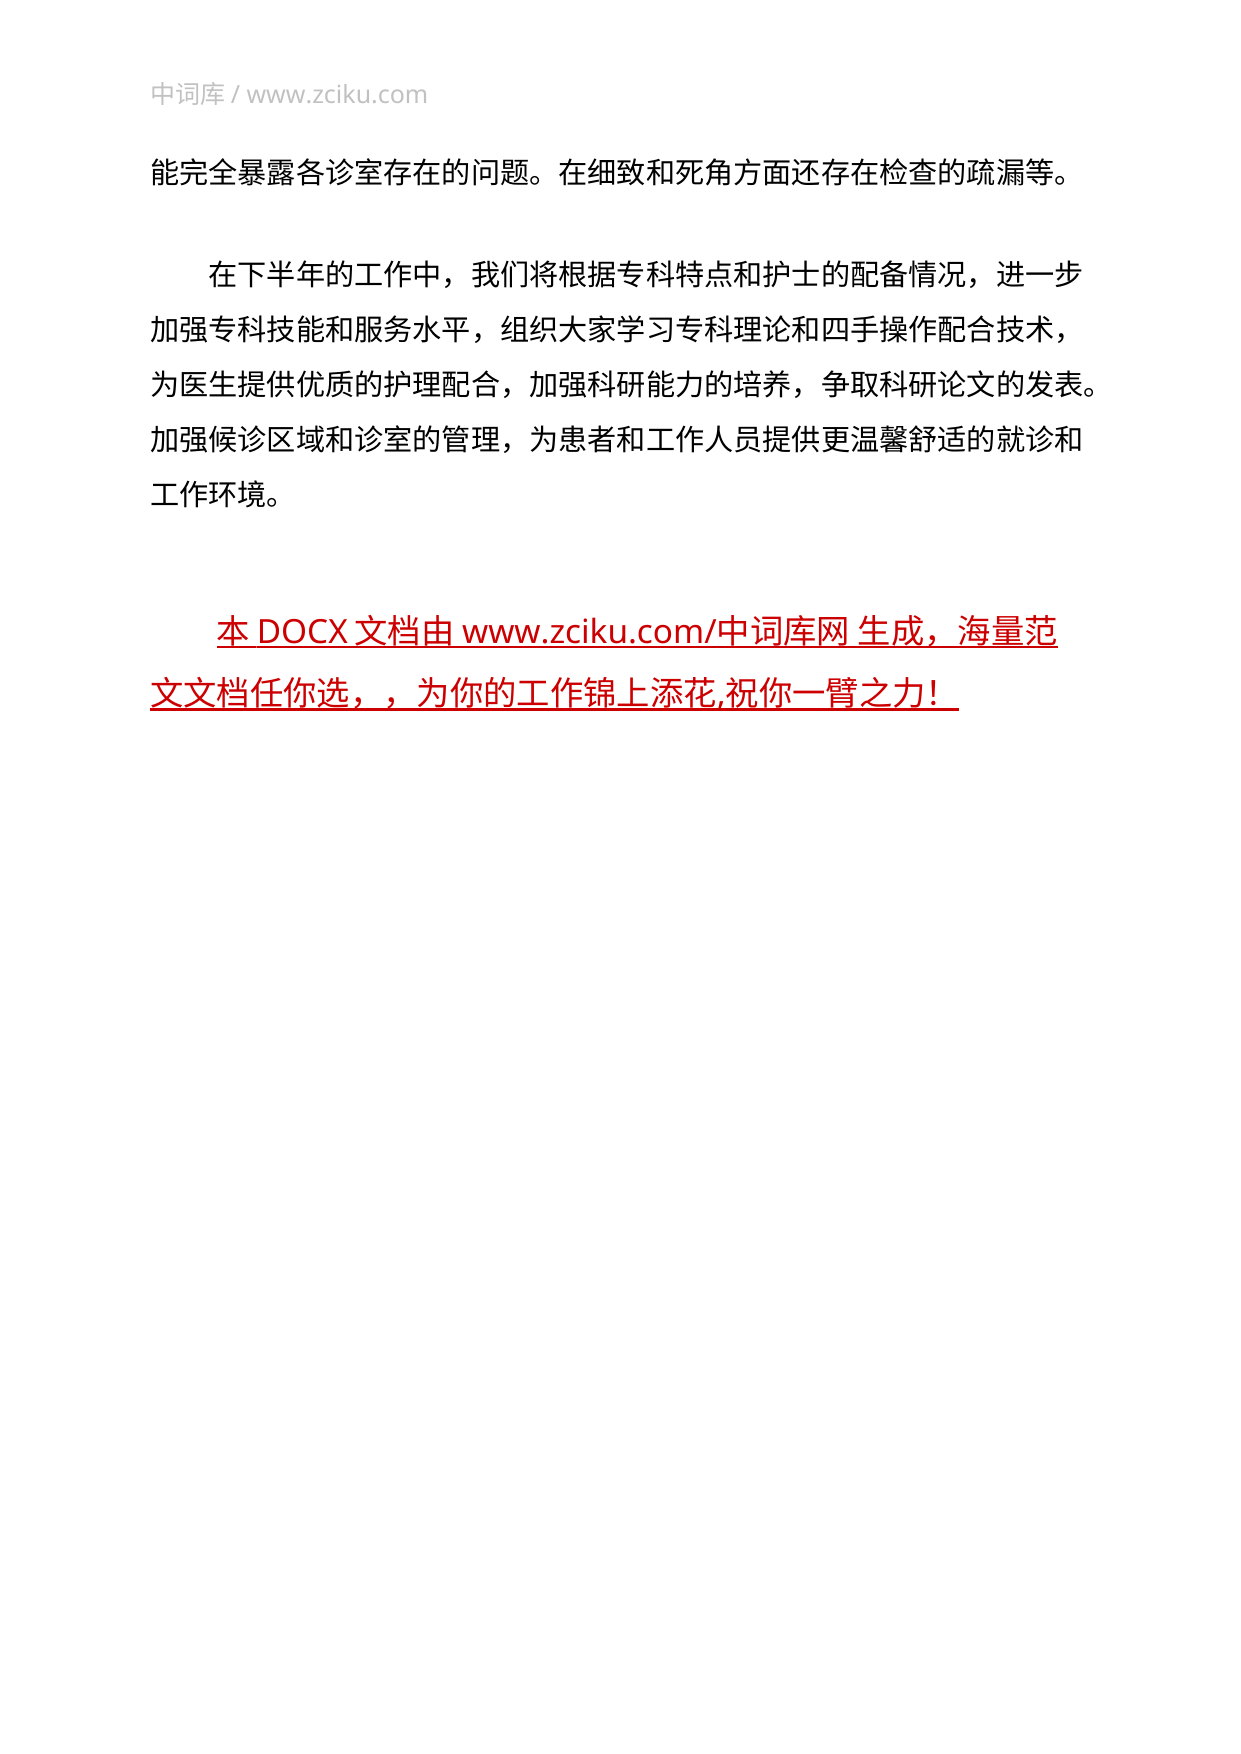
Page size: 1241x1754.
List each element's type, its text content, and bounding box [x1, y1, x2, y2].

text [150, 150, 1090, 192]
text 本DOCX文档由 www.zciku.com/中词库网 生成，海量范文文档任你选，，为你的工作锦上添花,祝你一臂之力！ [150, 604, 1090, 716]
text 在下半年的工作中，我们将根据专科特点和护士的配备情况，进一步加强专科技能和服务水平，组织大家学习专科理论和四手操作配合技术，为医生提供优质的护理配合，加强科研能力的培养，争取科研论文的发表。加强候诊区域和诊室的管理，为患者和工作人员提供更温馨舒适的就诊和工作环境。 [150, 252, 1090, 514]
